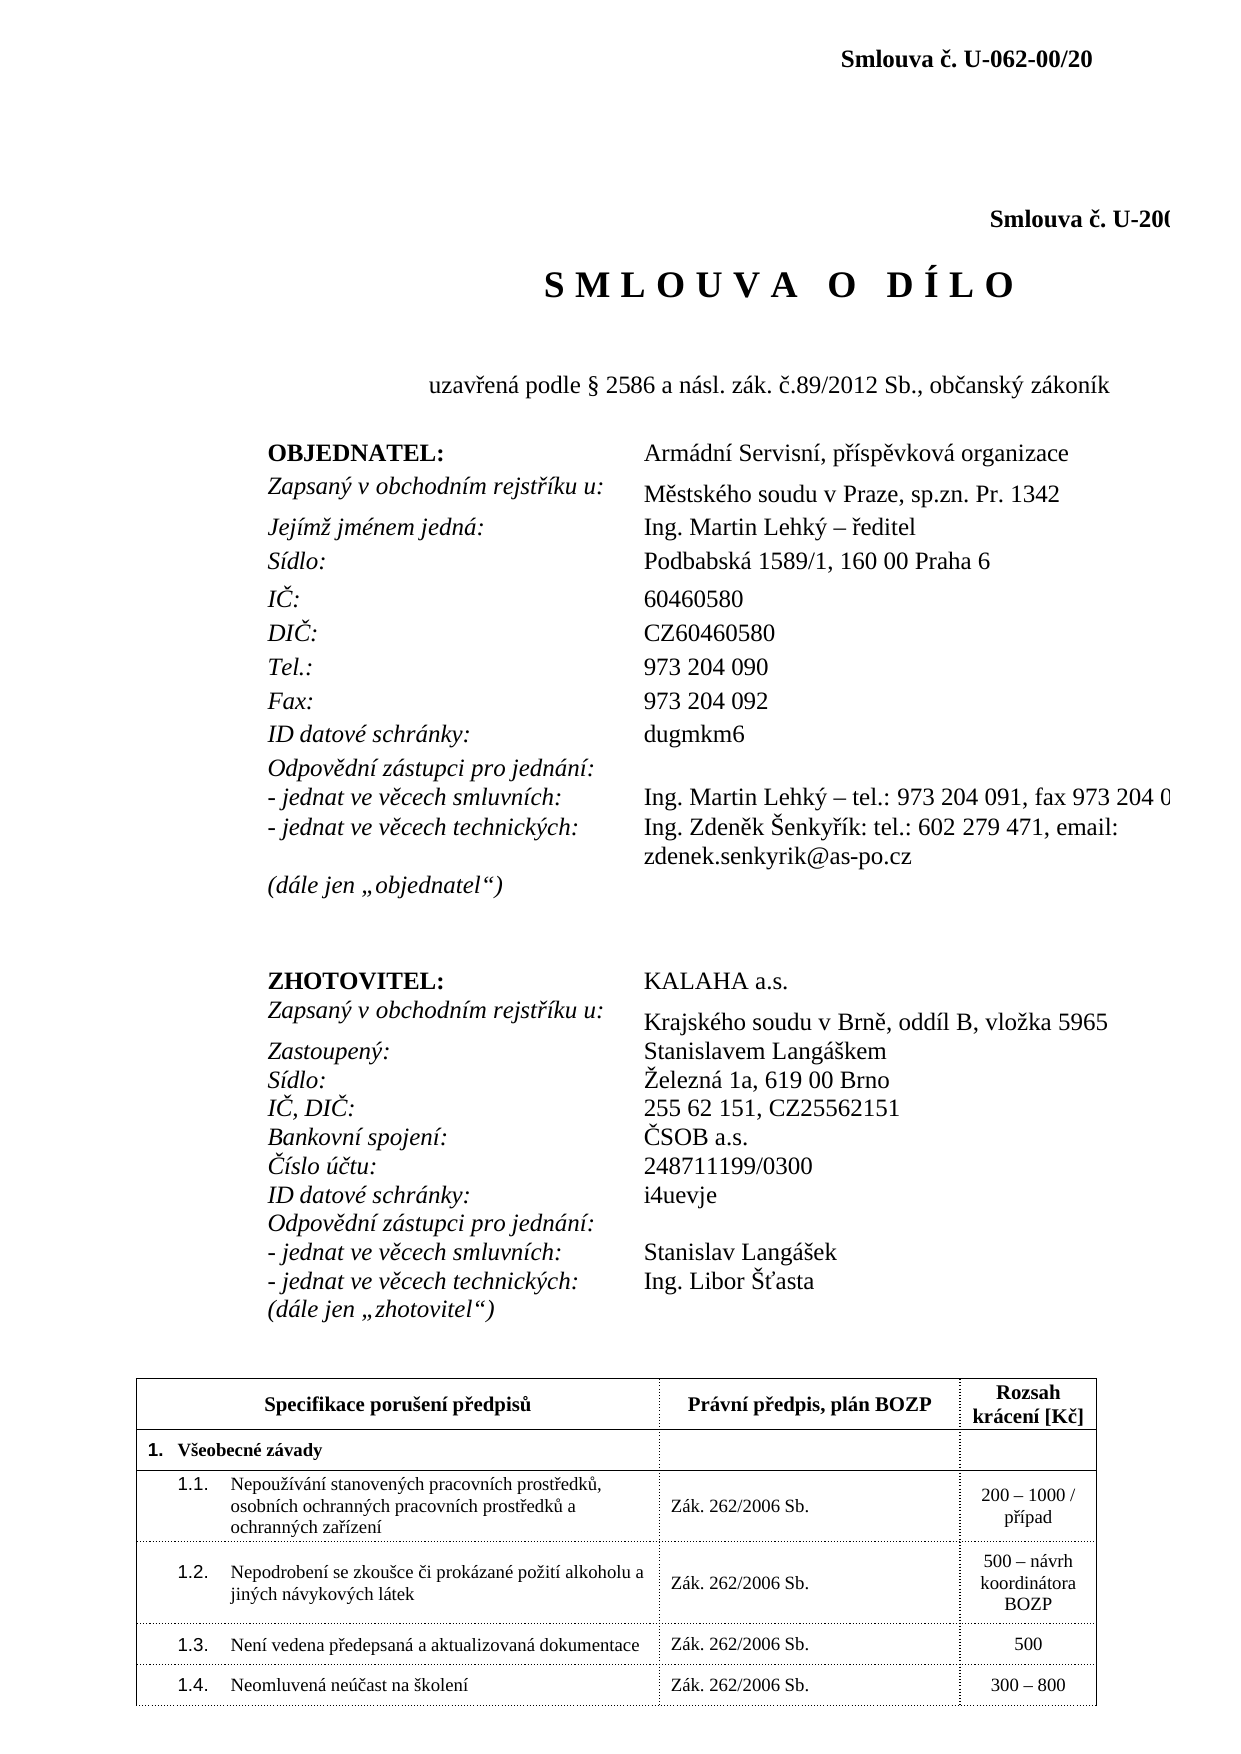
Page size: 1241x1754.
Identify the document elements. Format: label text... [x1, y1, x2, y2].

table_cell 200 – 1000 / případ [960, 1471, 1096, 1541]
table_cell Zák. 262/2006 Sb. [659, 1471, 960, 1541]
table_cell [659, 1430, 960, 1469]
table_cell Zák. 262/2006 Sb. [659, 1541, 960, 1623]
table_cell Nepodrobení se zkoušce či prokázané požití alkoholu a jiných návykových látek [137, 1541, 659, 1623]
table_header Právní předpis, plán BOZP [659, 1379, 960, 1429]
table_cell 500 – návrh koordinátora BOZP [960, 1541, 1096, 1623]
table_cell Není vedena předepsaná a aktualizovaná dokumentace [137, 1623, 659, 1664]
table_header Rozsah krácení [Kč] [960, 1379, 1096, 1429]
table_cell Zák. 262/2006 Sb. [659, 1623, 960, 1664]
table_cell 300 – 800 [960, 1664, 1096, 1704]
table_header Specifikace porušení předpisů [137, 1379, 659, 1429]
table_cell Zák. 262/2006 Sb. [659, 1664, 960, 1704]
table_cell Všeobecné závady [137, 1430, 659, 1469]
table_cell 500 [960, 1623, 1096, 1664]
table_cell Neomluvená neúčast na školení [137, 1664, 659, 1704]
table_cell Nepoužívání stanovených pracovních prostředků, osobních ochranných pracovních prostředků a ochranných zařízení [137, 1471, 659, 1541]
table_cell [960, 1430, 1096, 1469]
